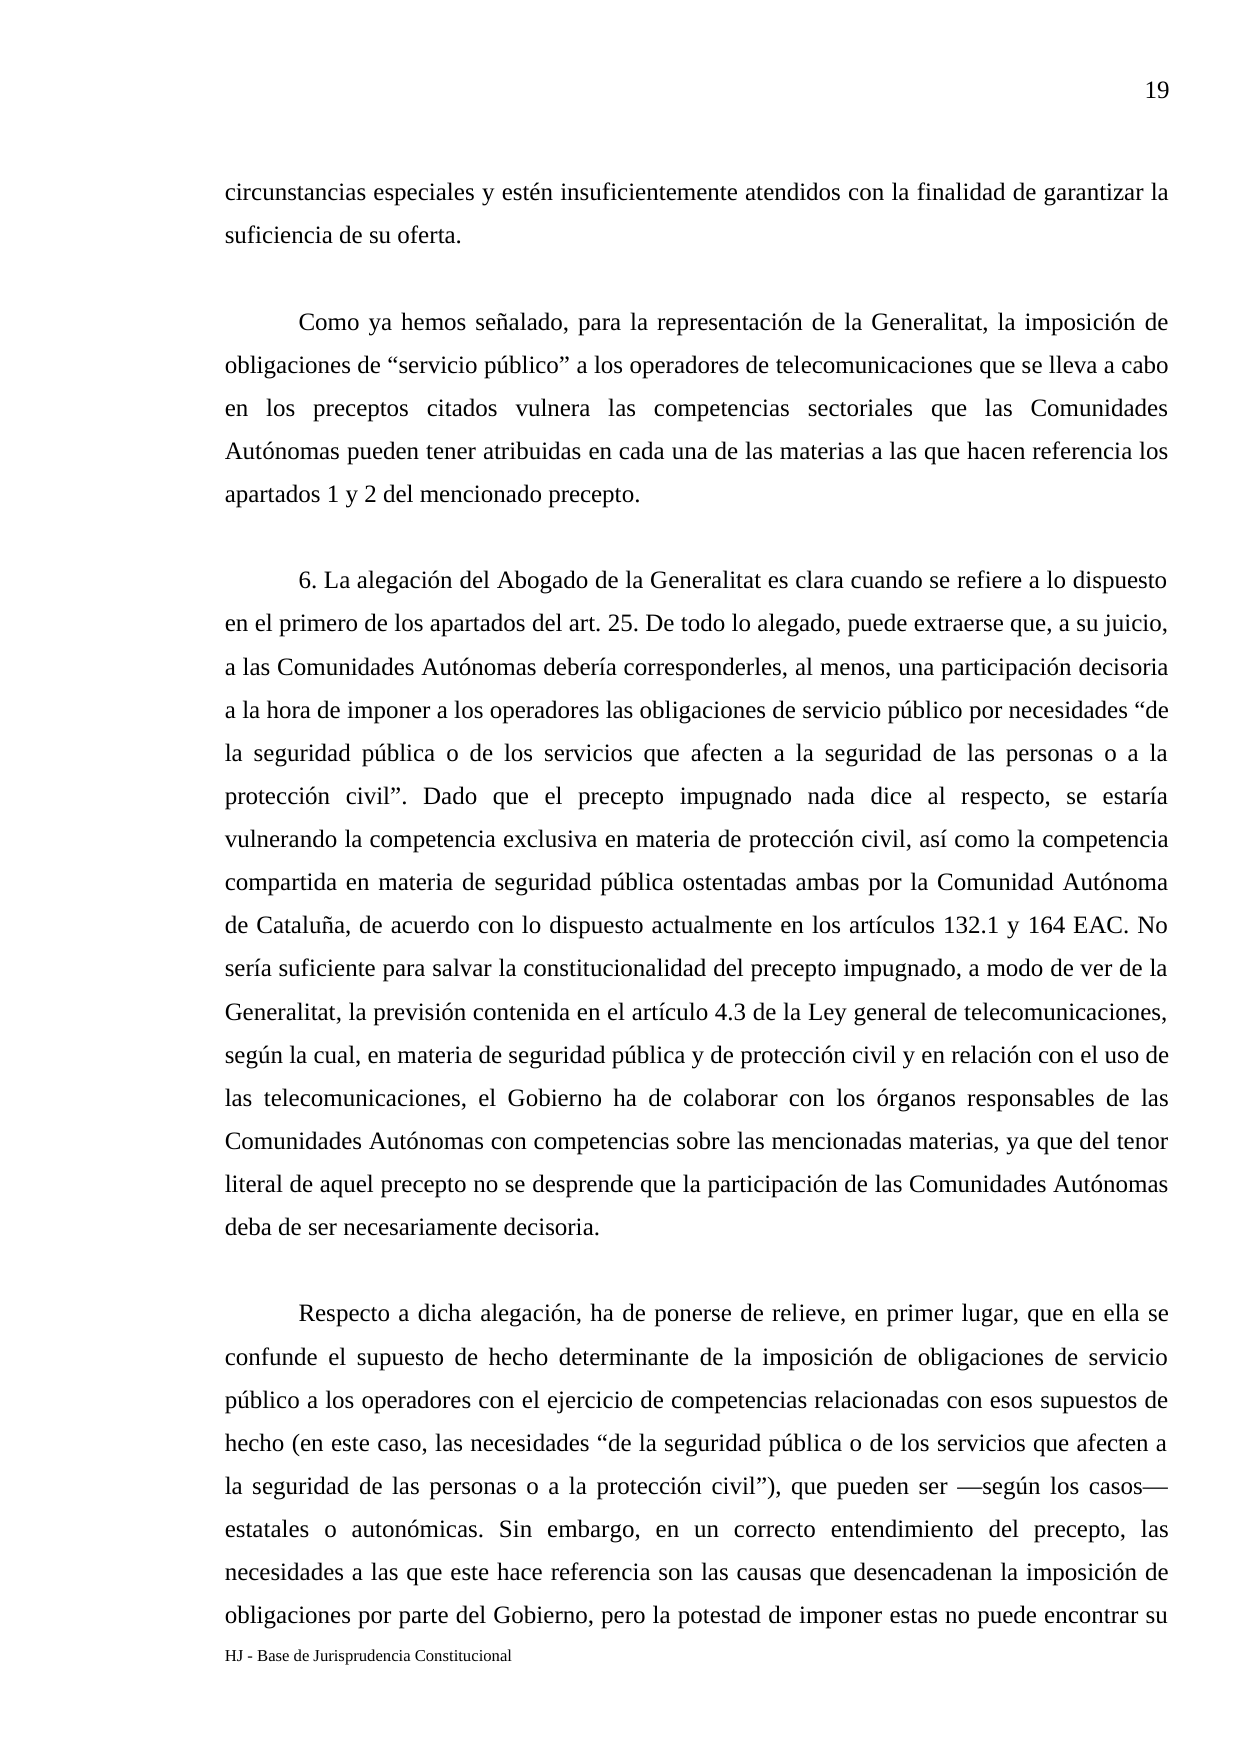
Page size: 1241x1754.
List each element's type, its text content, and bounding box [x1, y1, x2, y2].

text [224, 177, 1169, 249]
text Como ya hemos señalado, para la representación de la Generalitat, la imposición de obligaciones de “servicio público” a los operadores de telecomunicaciones que se lleva a cabo en los preceptos citados vulnera las competencias sectoriales que las Comunidades Autónomas pueden tener atribuidas en cada una de las materias a las que hacen referencia los apartados 1 y 2 del mencionado precepto. [224, 307, 1169, 508]
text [224, 1298, 1169, 1629]
text 6. La alegación del Abogado de la Generalitat es clara cuando se refiere a lo dispuesto en el primero de los apartados del art. 25. De todo lo alegado, puede extraerse que, a su juicio, a las Comunidades Autónomas debería corresponderles, al menos, una participación decisoria a la hora de imponer a los operadores las obligaciones de servicio público por necesidades “de la seguridad pública o de los servicios que afecten a la seguridad de las personas o a la protección civil”. Dado que el precepto impugnado nada dice al respecto, se estaría vulnerando la competencia exclusiva en materia de protección civil, así como la competencia compartida en materia de seguridad pública ostentadas ambas por la Comunidad Autónoma de Cataluña, de acuerdo con lo dispuesto actualmente en los artículos 132.1 y 164 EAC. No sería suficiente para salvar la constitucionalidad del precepto impugnado, a modo de ver de la Generalitat, la previsión contenida en el artículo 4.3 de la Ley general de telecomunicaciones, según la cual, en materia de seguridad pública y de protección civil y en relación con el uso de las telecomunicaciones, el Gobierno ha de colaborar con los órganos responsables de las Comunidades Autónomas con competencias sobre las mencionadas materias, ya que del tenor literal de aquel precepto no se desprende que la participación de las Comunidades Autónomas deba de ser necesariamente decisoria. [224, 565, 1169, 1241]
